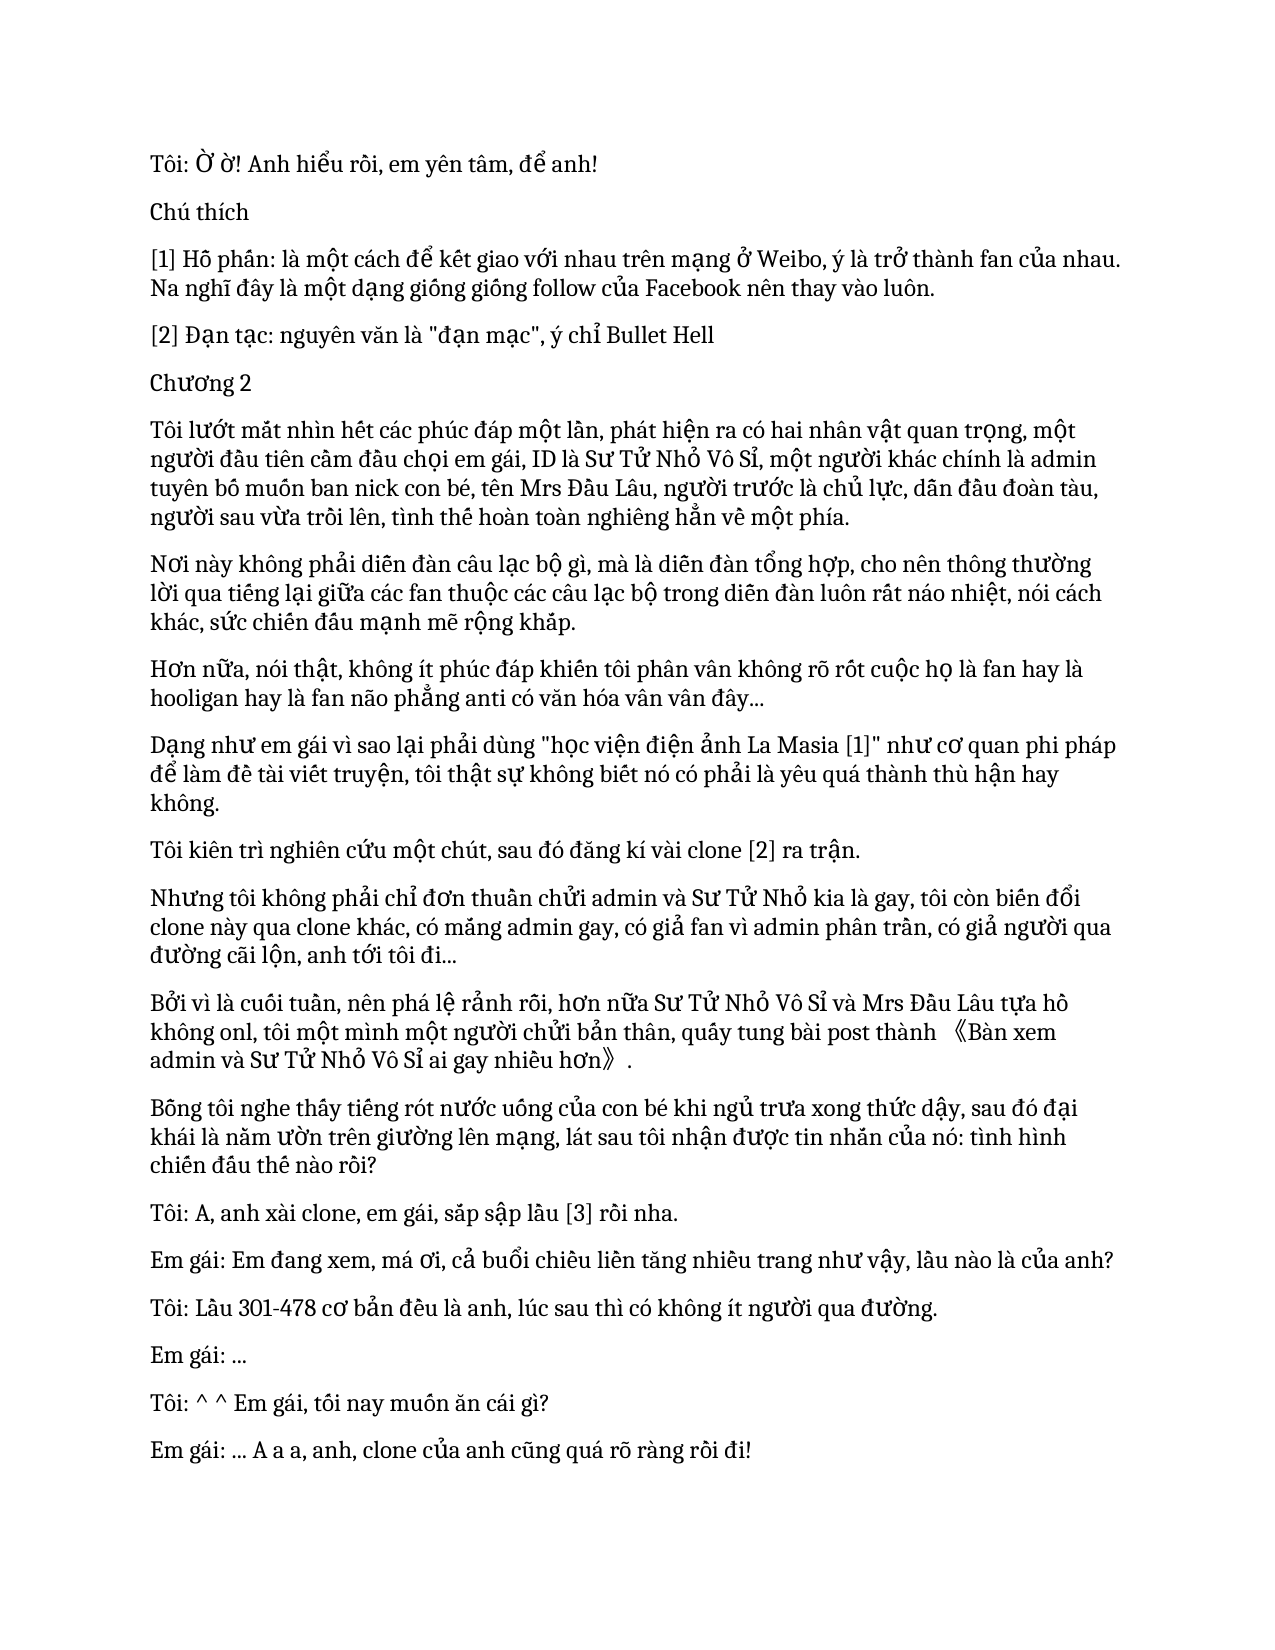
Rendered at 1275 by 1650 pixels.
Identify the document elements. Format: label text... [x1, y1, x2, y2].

text Tôi kiên trì nghiên cứu một chút, sau đó đăng kí vài clone [2] ra trận. [150, 836, 1125, 865]
text Hơn nữa, nói thật, không ít phúc đáp khiến tôi phân vân không rõ rốt cuộc họ là fan hay là hooligan hay là fan não phẳng anti có văn hóa vân vân đây... [150, 655, 1125, 712]
text Tôi: ^ ^ Em gái, tối nay muốn ăn cái gì? [150, 1389, 1125, 1417]
text Bởi vì là cuối tuần, nên phá lệ rảnh rỗi, hơn nữa Sư Tử Nhỏ Vô Sỉ và Mrs Đầu Lâu tựa hồ không onl, tôi một mình một người chửi bản thân, quấy tung bài post thành 《Bàn xem admin và Sư Tử Nhỏ Vô Sỉ ai gay nhiều hơn》. [150, 989, 1125, 1075]
text Dạng như em gái vì sao lại phải dùng "học viện điện ảnh La Masia [1]" như cơ quan phi pháp để làm đề tài viết truyện, tôi thật sự không biết nó có phải là yêu quá thành thù hận hay không. [150, 731, 1125, 817]
text Tôi: Lầu 301-478 cơ bản đều là anh, lúc sau thì có không ít người qua đường. [150, 1294, 1125, 1322]
text Tôi: A, anh xài clone, em gái, sắp sập lầu [3] rồi nha. [150, 1199, 1125, 1227]
text Tôi lướt mắt nhìn hết các phúc đáp một lần, phát hiện ra có hai nhân vật quan trọng, một người đầu tiên cầm đầu chọi em gái, ID là Sư Tử Nhỏ Vô Sỉ, một người khác chính là admin tuyên bố muốn ban nick con bé, tên Mrs Đầu Lâu, người trước là chủ lực, dẫn đầu đoàn tàu, người sau vừa trồi lên, tình thế hoàn toàn nghiêng hẳn về một phía. [150, 416, 1125, 531]
text Nơi này không phải diễn đàn câu lạc bộ gì, mà là diễn đàn tổng hợp, cho nên thông thường lời qua tiếng lại giữa các fan thuộc các câu lạc bộ trong diễn đàn luôn rất náo nhiệt, nói cách khác, sức chiến đấu mạnh mẽ rộng khắp. [150, 550, 1125, 636]
text Chú thích [150, 197, 1125, 226]
text Em gái: Em đang xem, má ơi, cả buổi chiều liền tăng nhiều trang như vậy, lầu nào là của anh? [150, 1246, 1125, 1275]
text Chương 2 [150, 369, 1125, 397]
text Em gái: ... A a a, anh, clone của anh cũng quá rõ ràng rồi đi! [150, 1436, 1125, 1465]
text [1] Hỗ phấn: là một cách để kết giao với nhau trên mạng ở Weibo, ý là trở thành fan của nhau. Na nghĩ đây là một dạng giống giống follow của Facebook nên thay vào luôn. [150, 245, 1125, 302]
text Nhưng tôi không phải chỉ đơn thuần chửi admin và Sư Tử Nhỏ kia là gay, tôi còn biến đổi clone này qua clone khác, có mắng admin gay, có giả fan vì admin phân trần, có giả người qua đường cãi lộn, anh tới tôi đi... [150, 884, 1125, 970]
text [2] Đạn tạc: nguyên văn là "đạn mạc", ý chỉ Bullet Hell [150, 321, 1125, 350]
text Em gái: ... [150, 1341, 1125, 1370]
text Tôi: Ờ ờ! Anh hiểu rồi, em yên tâm, để anh! [150, 150, 1125, 179]
text Bỗng tôi nghe thấy tiếng rót nước uống của con bé khi ngủ trưa xong thức dậy, sau đó đại khái là nằm ườn trên giường lên mạng, lát sau tôi nhận được tin nhắn của nó: tình hình chiến đấu thế nào rồi? [150, 1094, 1125, 1180]
